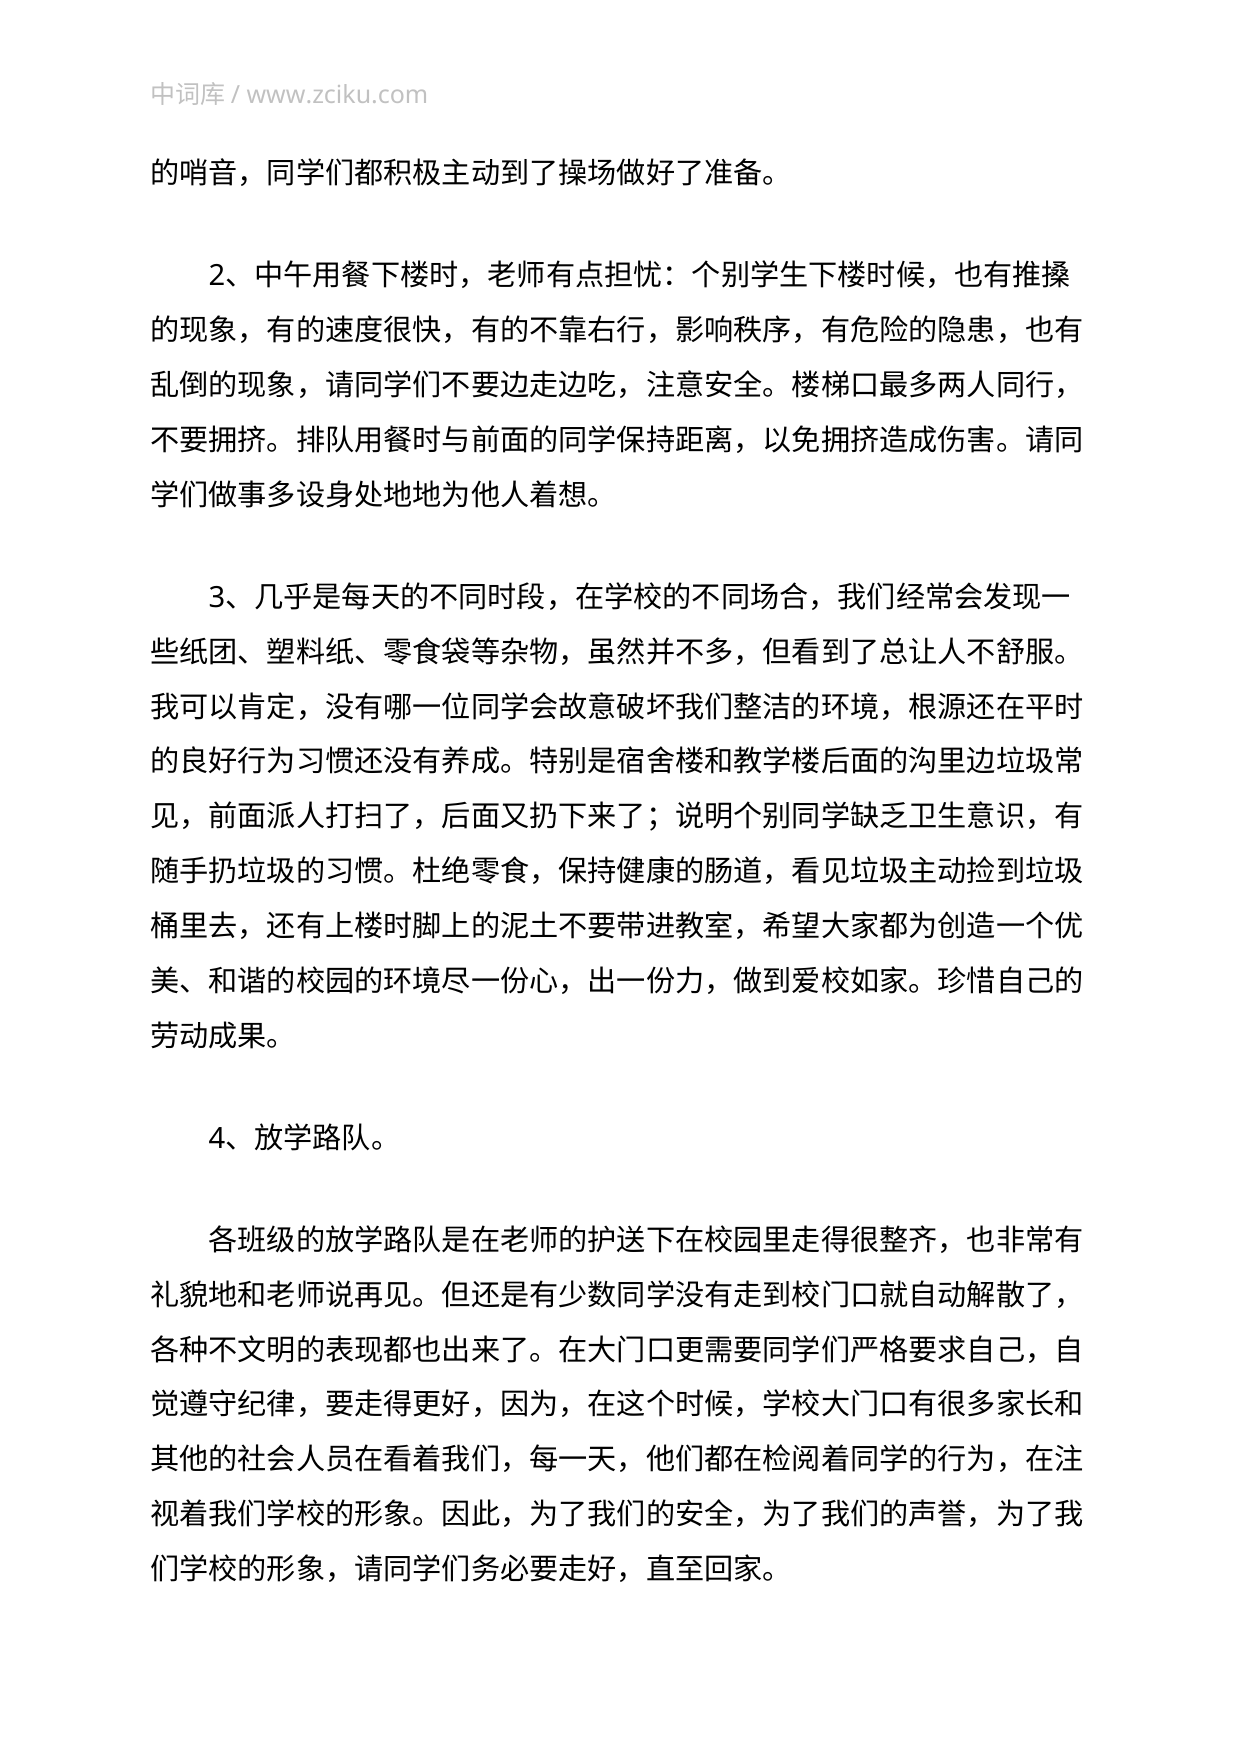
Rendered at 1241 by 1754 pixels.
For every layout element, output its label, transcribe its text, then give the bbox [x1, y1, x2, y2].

text 各班级的放学路队是在老师的护送下在校园里走得很整齐，也非常有礼貌地和老师说再见。但还是有少数同学没有走到校门口就自动解散了，各种不文明的表现都也出来了。在大门口更需要同学们严格要求自己，自觉遵守纪律，要走得更好，因为，在这个时候，学校大门口有很多家长和其他的社会人员在看着我们，每一天，他们都在检阅着同学的行为，在注视着我们学校的形象。因此，为了我们的安全，为了我们的声誉，为了我们学校的形象，请同学们务必要走好，直至回家。 [150, 1216, 1090, 1588]
text 2、中午用餐下楼时，老师有点担忧：个别学生下楼时候，也有推搡的现象，有的速度很快，有的不靠右行，影响秩序，有危险的隐患，也有乱倒的现象，请同学们不要边走边吃，注意安全。楼梯口最多两人同行，不要拥挤。排队用餐时与前面的同学保持距离，以免拥挤造成伤害。请同学们做事多设身处地地为他人着想。 [150, 252, 1090, 514]
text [150, 150, 1090, 192]
text 4、放学路队。 [150, 1114, 1090, 1157]
text 3、几乎是每天的不同时段，在学校的不同场合，我们经常会发现一些纸团、塑料纸、零食袋等杂物，虽然并不多，但看到了总让人不舒服。我可以肯定，没有哪一位同学会故意破坏我们整洁的环境，根源还在平时的良好行为习惯还没有养成。特别是宿舍楼和教学楼后面的沟里边垃圾常见，前面派人打扫了，后面又扔下来了；说明个别同学缺乏卫生意识，有随手扔垃圾的习惯。杜绝零食，保持健康的肠道，看见垃圾主动捡到垃圾桶里去，还有上楼时脚上的泥土不要带进教室，希望大家都为创造一个优美、和谐的校园的环境尽一份心，出一份力，做到爱校如家。珍惜自己的劳动成果。 [150, 573, 1090, 1055]
